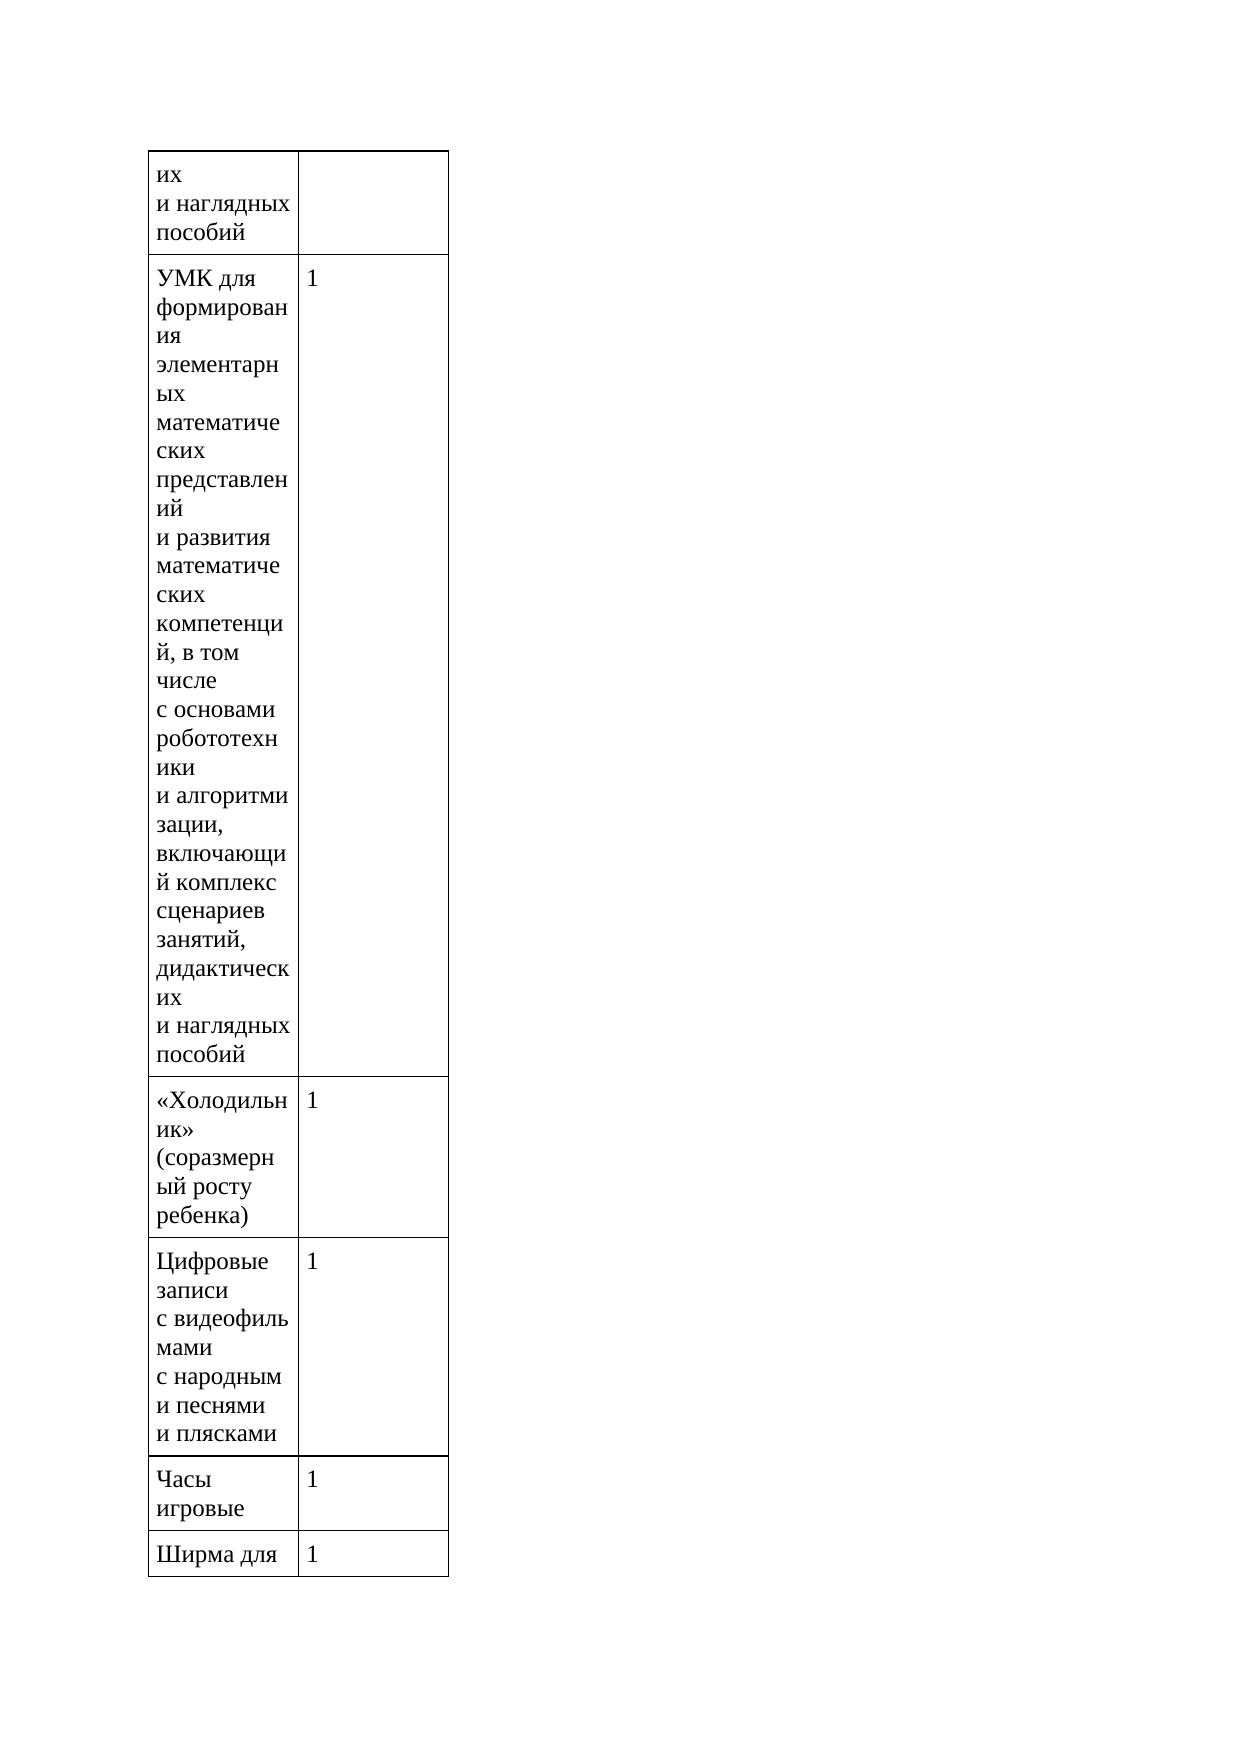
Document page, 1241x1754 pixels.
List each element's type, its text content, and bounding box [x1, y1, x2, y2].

table_cell 1 [299, 152, 448, 253]
table_cell «Холодильник» (соразмерный росту ребенка) [149, 1077, 298, 1237]
table_cell 1 [299, 1238, 448, 1455]
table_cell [149, 1531, 298, 1576]
table_cell 1 [299, 255, 448, 1076]
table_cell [149, 152, 298, 253]
table_cell Часы игровые [149, 1457, 298, 1530]
table_cell 1 [299, 1457, 448, 1530]
table_cell УМК для формирования элементарных математических представлений и развития математических компетенций, в том числе с основами робототехники и алгоритмизации, включающий комплекс сценариев занятий, дидактических и наглядных пособий [149, 255, 298, 1076]
table_cell 1 [299, 1531, 448, 1576]
table_cell Цифровые записи с видеофильмами с народными песнями и плясками [149, 1238, 298, 1455]
table_cell 1 [299, 1077, 448, 1237]
